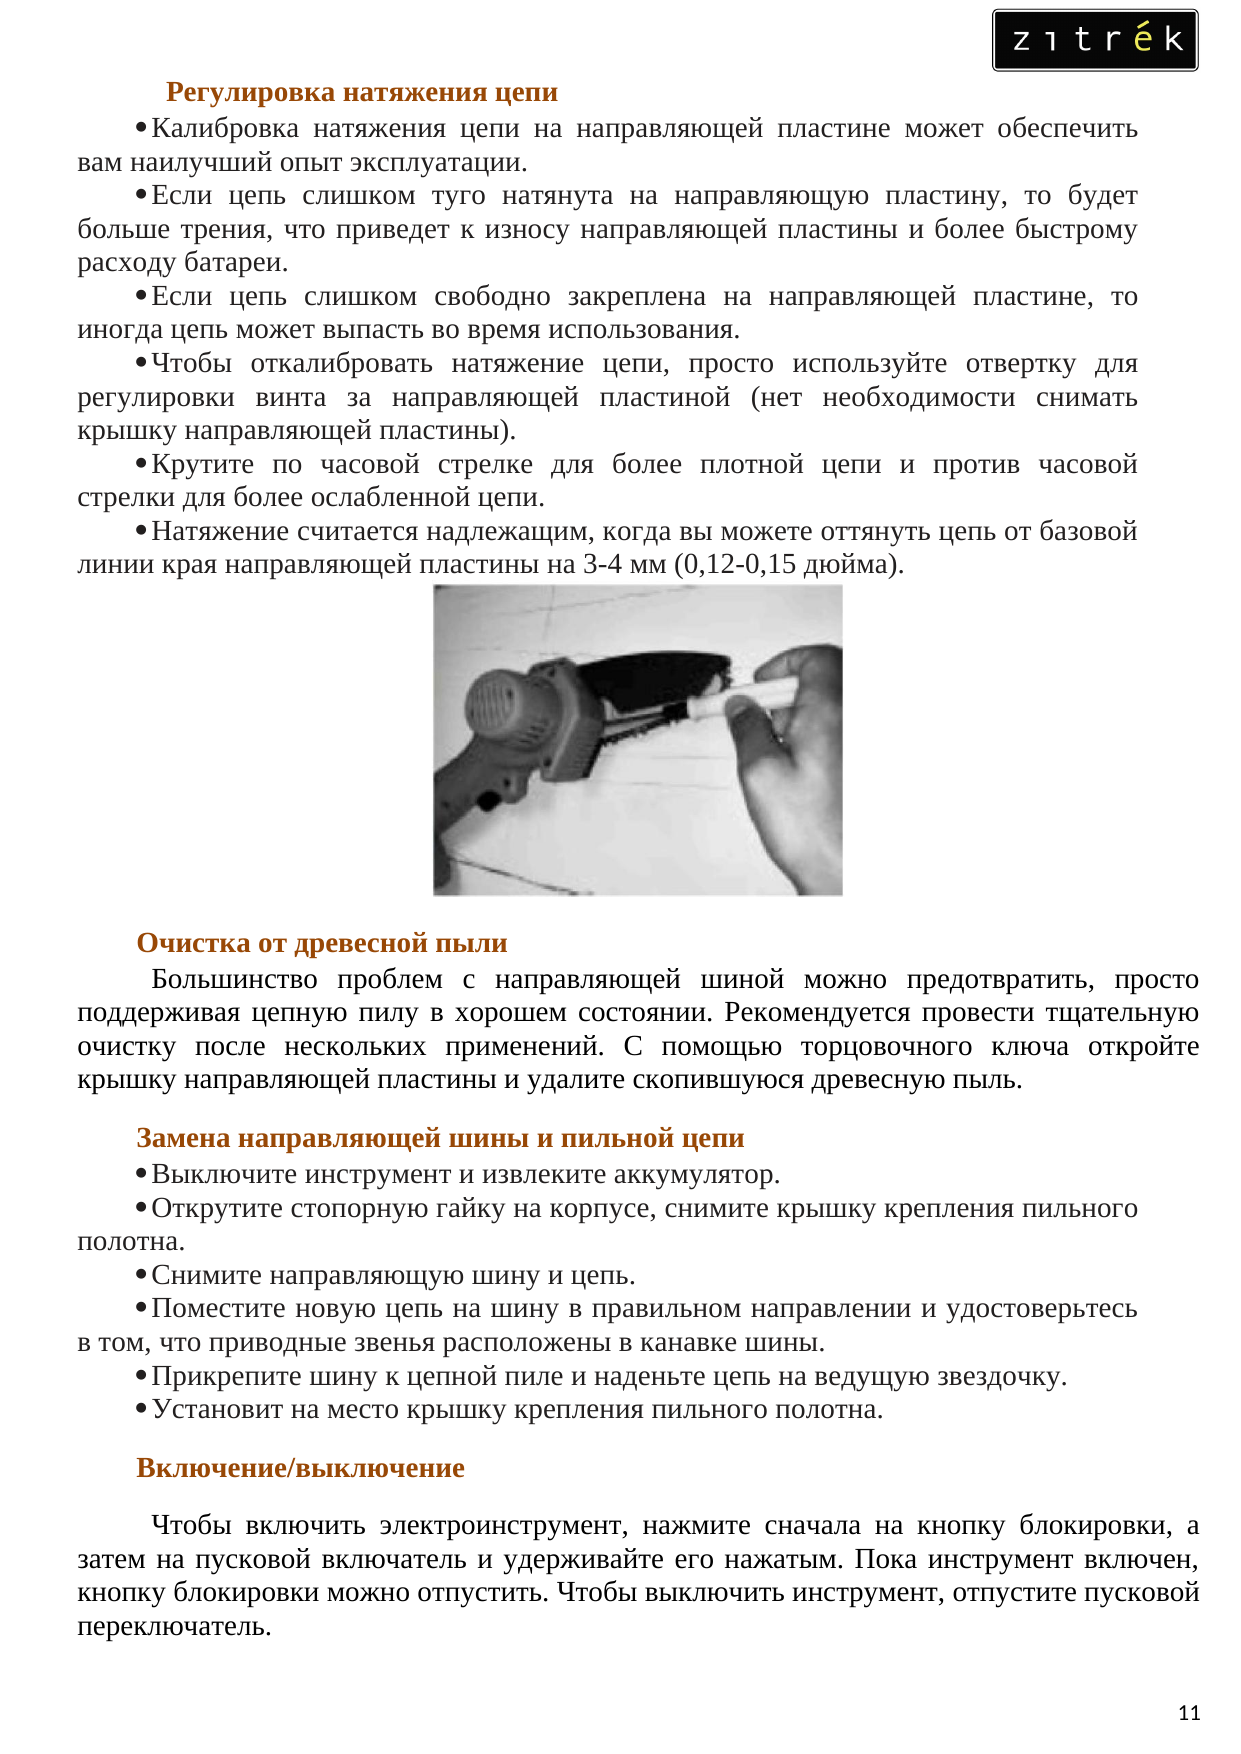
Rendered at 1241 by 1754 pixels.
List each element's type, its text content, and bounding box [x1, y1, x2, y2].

list Если цепь слишком свободно закреплена на направляющей пластине, то иногда цепь может выпасть во время использования. [77, 278, 1140, 345]
text Большинство проблем с направляющей шиной можно предотвратить, просто поддерживая цепную пилу в хорошем состоянии. Рекомендуется провести тщательную очистку после нескольких применений. С помощью торцовочного ключа откройте крышку направляющей пластины и удалите скопившуюся древесную пыль. [77, 961, 1201, 1095]
text Очистка от древесной пыли [77, 925, 1201, 958]
list Чтобы откалибровать натяжение цепи, просто используйте отвертку для регулировки винта за направляющей пластиной (нет необходимости снимать крышку направляющей пластины). [77, 345, 1140, 446]
picture [431, 580, 845, 900]
list Поместите новую цепь на шину в правильном направлении и удостоверьтесь в том, что приводные звенья расположены в канавке шины. [77, 1291, 1140, 1358]
list Выключите инструмент и извлеките аккумулятор. [77, 1156, 1140, 1190]
list Снимите направляющую шину и цепь. [77, 1257, 1140, 1291]
list Открутите стопорную гайку на корпусе, снимите крышку крепления пильного полотна. [77, 1190, 1140, 1257]
list Если цепь слишком туго натянута на направляющую пластину, то будет больше трения, что приведет к износу направляющей пластины и более быстрому расходу батареи. [77, 177, 1140, 278]
list Установит на место крышку крепления пильного полотна. [77, 1391, 1140, 1425]
list Калибровка натяжения цепи на направляющей пластине может обеспечить вам наилучший опыт эксплуатации. [77, 110, 1140, 177]
list Крутите по часовой стрелке для более плотной цепи и против часовой стрелки для более ослабленной цепи. [77, 446, 1140, 513]
picture [991, 7, 1201, 73]
list Натяжение считается надлежащим, когда вы можете оттянуть цепь от базовой линии края направляющей пластины на 3-4 мм (0,12-0,15 дюйма). [77, 513, 1140, 580]
text Регулировка натяжения цепи [107, 74, 1201, 107]
text Замена направляющей шины и пильной цепи [77, 1120, 1201, 1153]
list Прикрепите шину к цепной пиле и наденьте цепь на ведущую звездочку. [77, 1358, 1140, 1391]
text Включение/выключение [77, 1450, 1201, 1484]
text Чтобы включить электроинструмент, нажмите сначала на кнопку блокировки, а затем на пусковой включатель и удерживайте его нажатым. Пока инструмент включен, кнопку блокировки можно отпустить. Чтобы выключить инструмент, отпустите пусковой переключатель. [77, 1507, 1201, 1641]
